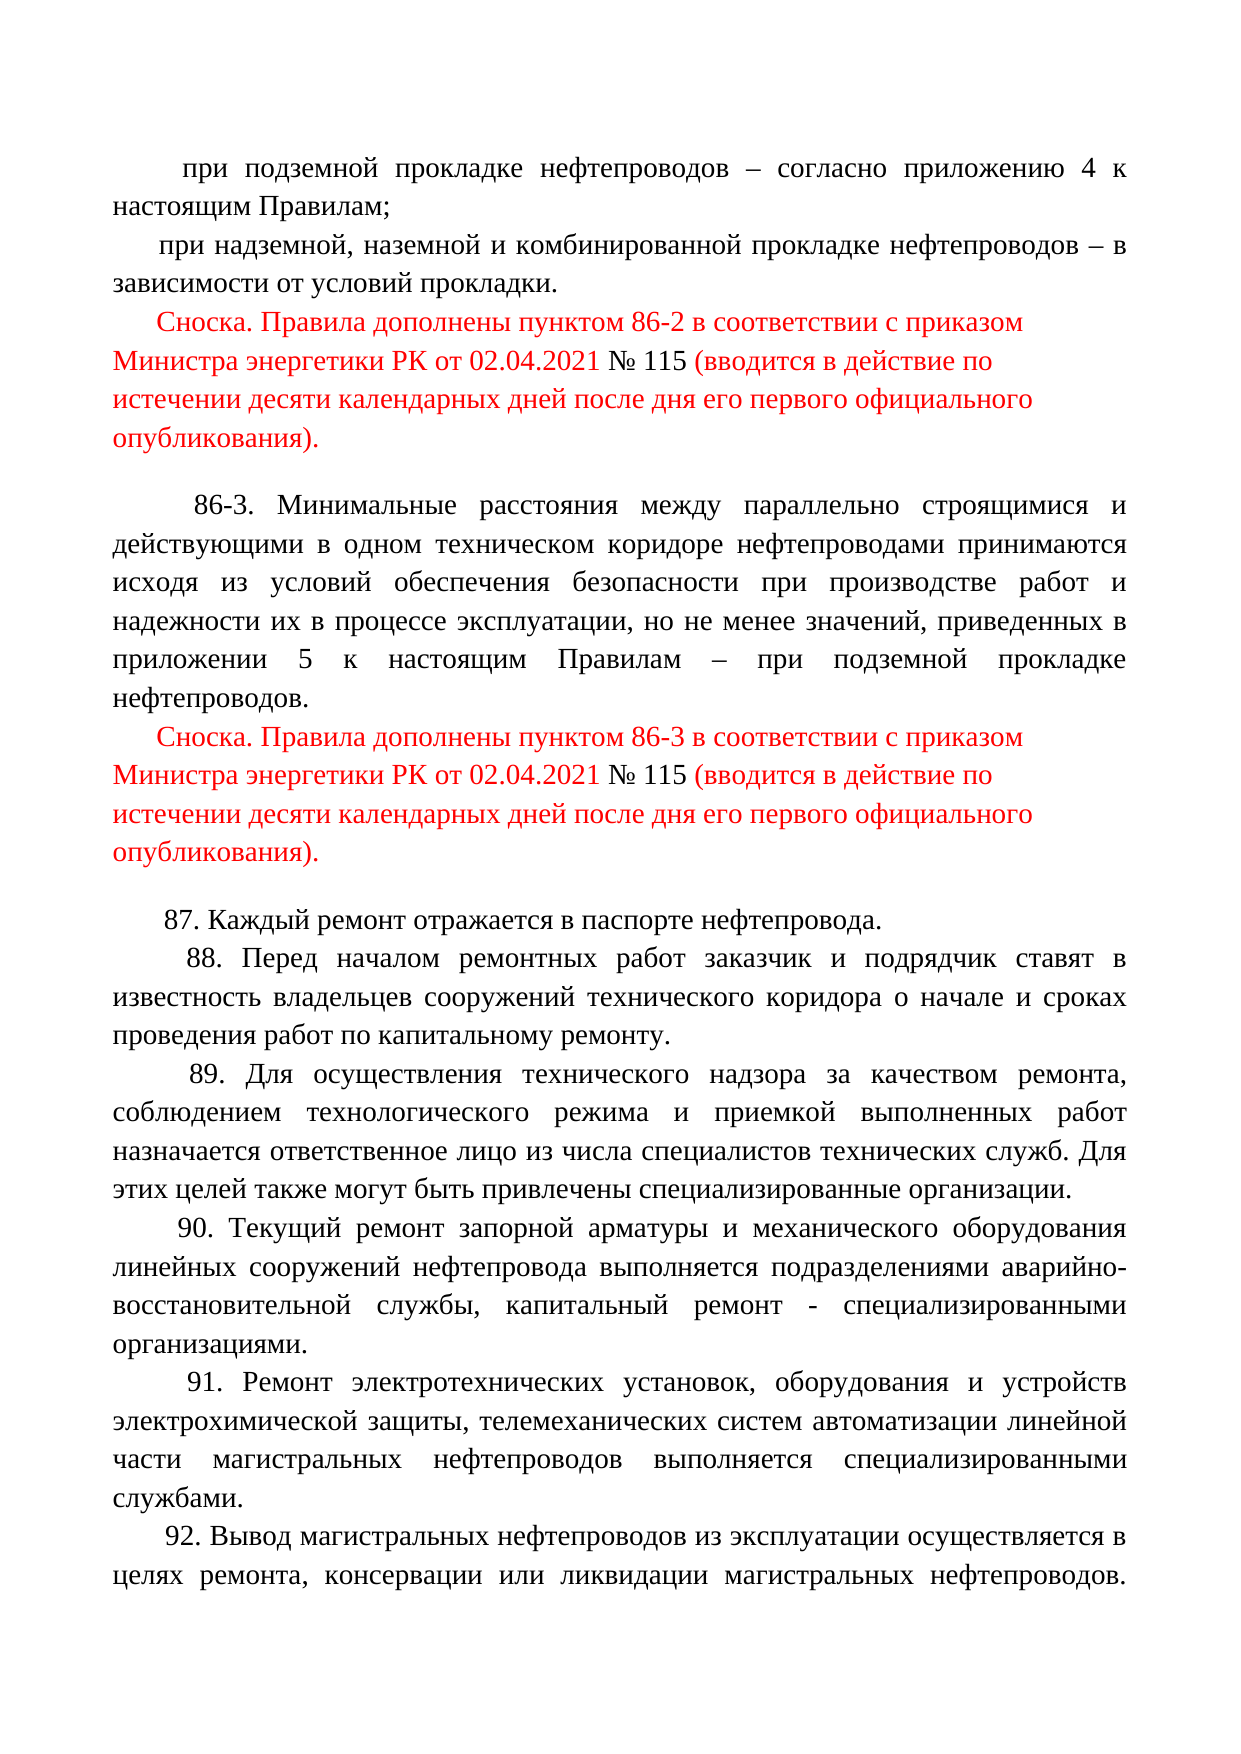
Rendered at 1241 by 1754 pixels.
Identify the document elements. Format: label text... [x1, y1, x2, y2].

text 86-3. Минимальные расстояния между параллельно строящимися и действующими в одном техническом коридоре нефтепроводами принимаются исходя из условий обеспечения безопасности при производстве работ и надежности их в процессе эксплуатации, но не менее значений, приведенных в приложении 5 к настоящим Правилам – при подземной прокладке нефтепроводов. [112, 487, 1128, 714]
text при надземной, наземной и комбинированной прокладке нефтепроводов – в зависимости от условий прокладки. [112, 227, 1128, 299]
text Сноска. Правила дополнены пунктом 86-3 в соответствии с приказом Министра энергетики РК от 02.04.2021 № 115 (вводится в действие по истечении десяти календарных дней после дня его первого официального опубликования). [112, 719, 1128, 898]
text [112, 1518, 1128, 1591]
text при подземной прокладке нефтепроводов – согласно приложению 4 к настоящим Правилам; [112, 150, 1128, 222]
text Сноска. Правила дополнены пунктом 86-2 в соответствии с приказом Министра энергетики РК от 02.04.2021 № 115 (вводится в действие по истечении десяти календарных дней после дня его первого официального опубликования). [112, 304, 1128, 483]
text 89. Для осуществления технического надзора за качеством ремонта, соблюдением технологического режима и приемкой выполненных работ назначается ответственное лицо из числа специалистов технических служб. Для этих целей также могут быть привлечены специализированные организации. [112, 1056, 1128, 1205]
text 90. Текущий ремонт запорной арматуры и механического оборудования линейных сооружений нефтепровода выполняется подразделениями аварийно-восстановительной службы, капитальный ремонт - специализированными организациями. [112, 1210, 1128, 1359]
text 91. Ремонт электротехнических установок, оборудования и устройств электрохимической защиты, телемеханических систем автоматизации линейной части магистральных нефтепроводов выполняется специализированными службами. [112, 1364, 1128, 1513]
text 88. Перед началом ремонтных работ заказчик и подрядчик ставят в известность владельцев сооружений технического коридора о начале и сроках проведения работ по капитальному ремонту. [112, 940, 1128, 1051]
text 87. Каждый ремонт отражается в паспорте нефтепровода. [112, 902, 1128, 935]
